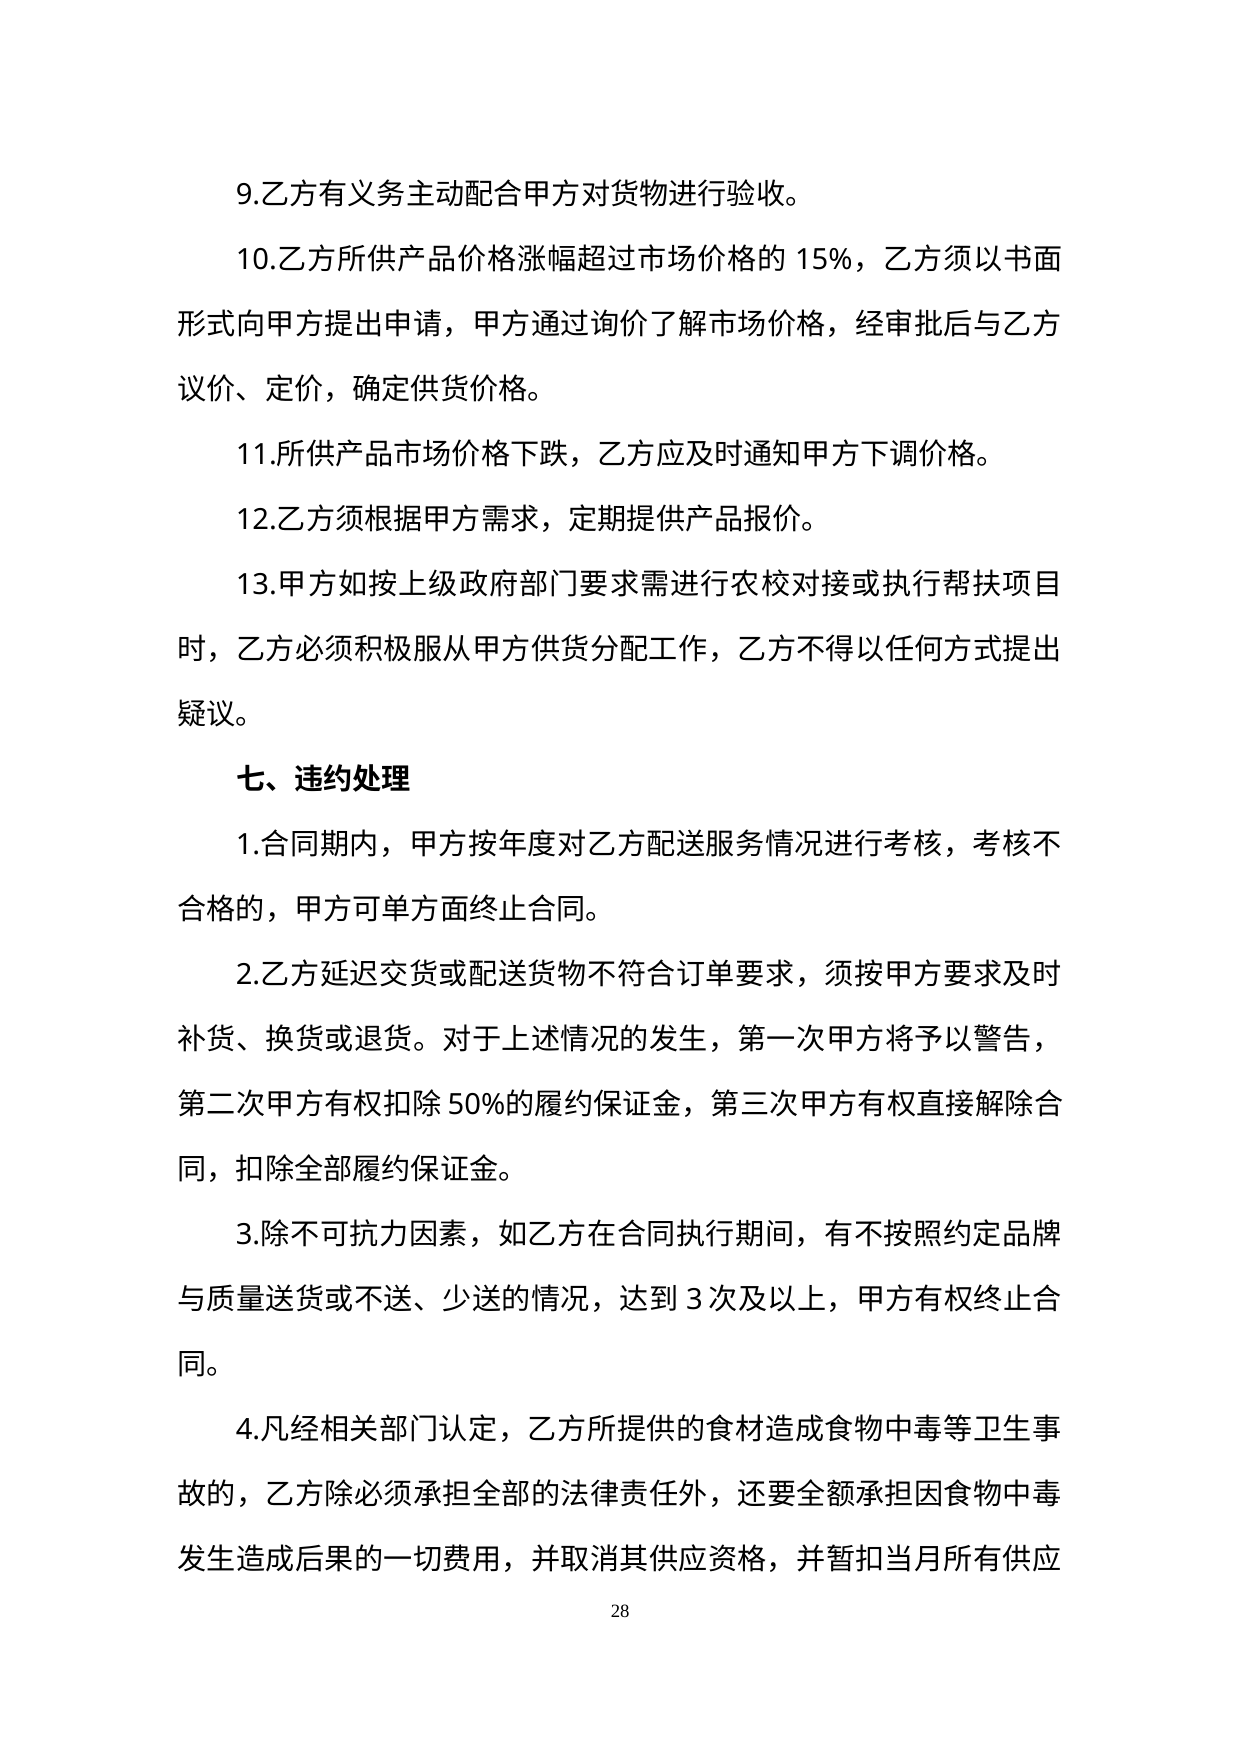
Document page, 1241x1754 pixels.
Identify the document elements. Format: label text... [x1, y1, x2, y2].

text 13.甲方如按上级政府部门要求需进行农校对接或执行帮扶项目时，乙方必须积极服从甲方供货分配工作，乙方不得以任何方式提出疑议。 [177, 549, 1063, 744]
text 11.所供产品市场价格下跌，乙方应及时通知甲方下调价格。 [177, 419, 1063, 484]
text 10.乙方所供产品价格涨幅超过市场价格的15%，乙方须以书面形式向甲方提出申请，甲方通过询价了解市场价格，经审批后与乙方议价、定价，确定供货价格。 [177, 224, 1063, 419]
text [177, 1394, 1063, 1589]
text 七、违约处理 [177, 744, 1063, 809]
text 2.乙方延迟交货或配送货物不符合订单要求，须按甲方要求及时补货、换货或退货。对于上述情况的发生，第一次甲方将予以警告，第二次甲方有权扣除50%的履约保证金，第三次甲方有权直接解除合同，扣除全部履约保证金。 [177, 939, 1063, 1199]
text 12.乙方须根据甲方需求，定期提供产品报价。 [177, 484, 1063, 549]
text 1.合同期内，甲方按年度对乙方配送服务情况进行考核，考核不合格的，甲方可单方面终止合同。 [177, 809, 1063, 939]
text 3.除不可抗力因素，如乙方在合同执行期间，有不按照约定品牌与质量送货或不送、少送的情况，达到3次及以上，甲方有权终止合同。 [177, 1199, 1063, 1394]
text 9.乙方有义务主动配合甲方对货物进行验收。 [177, 159, 1063, 224]
